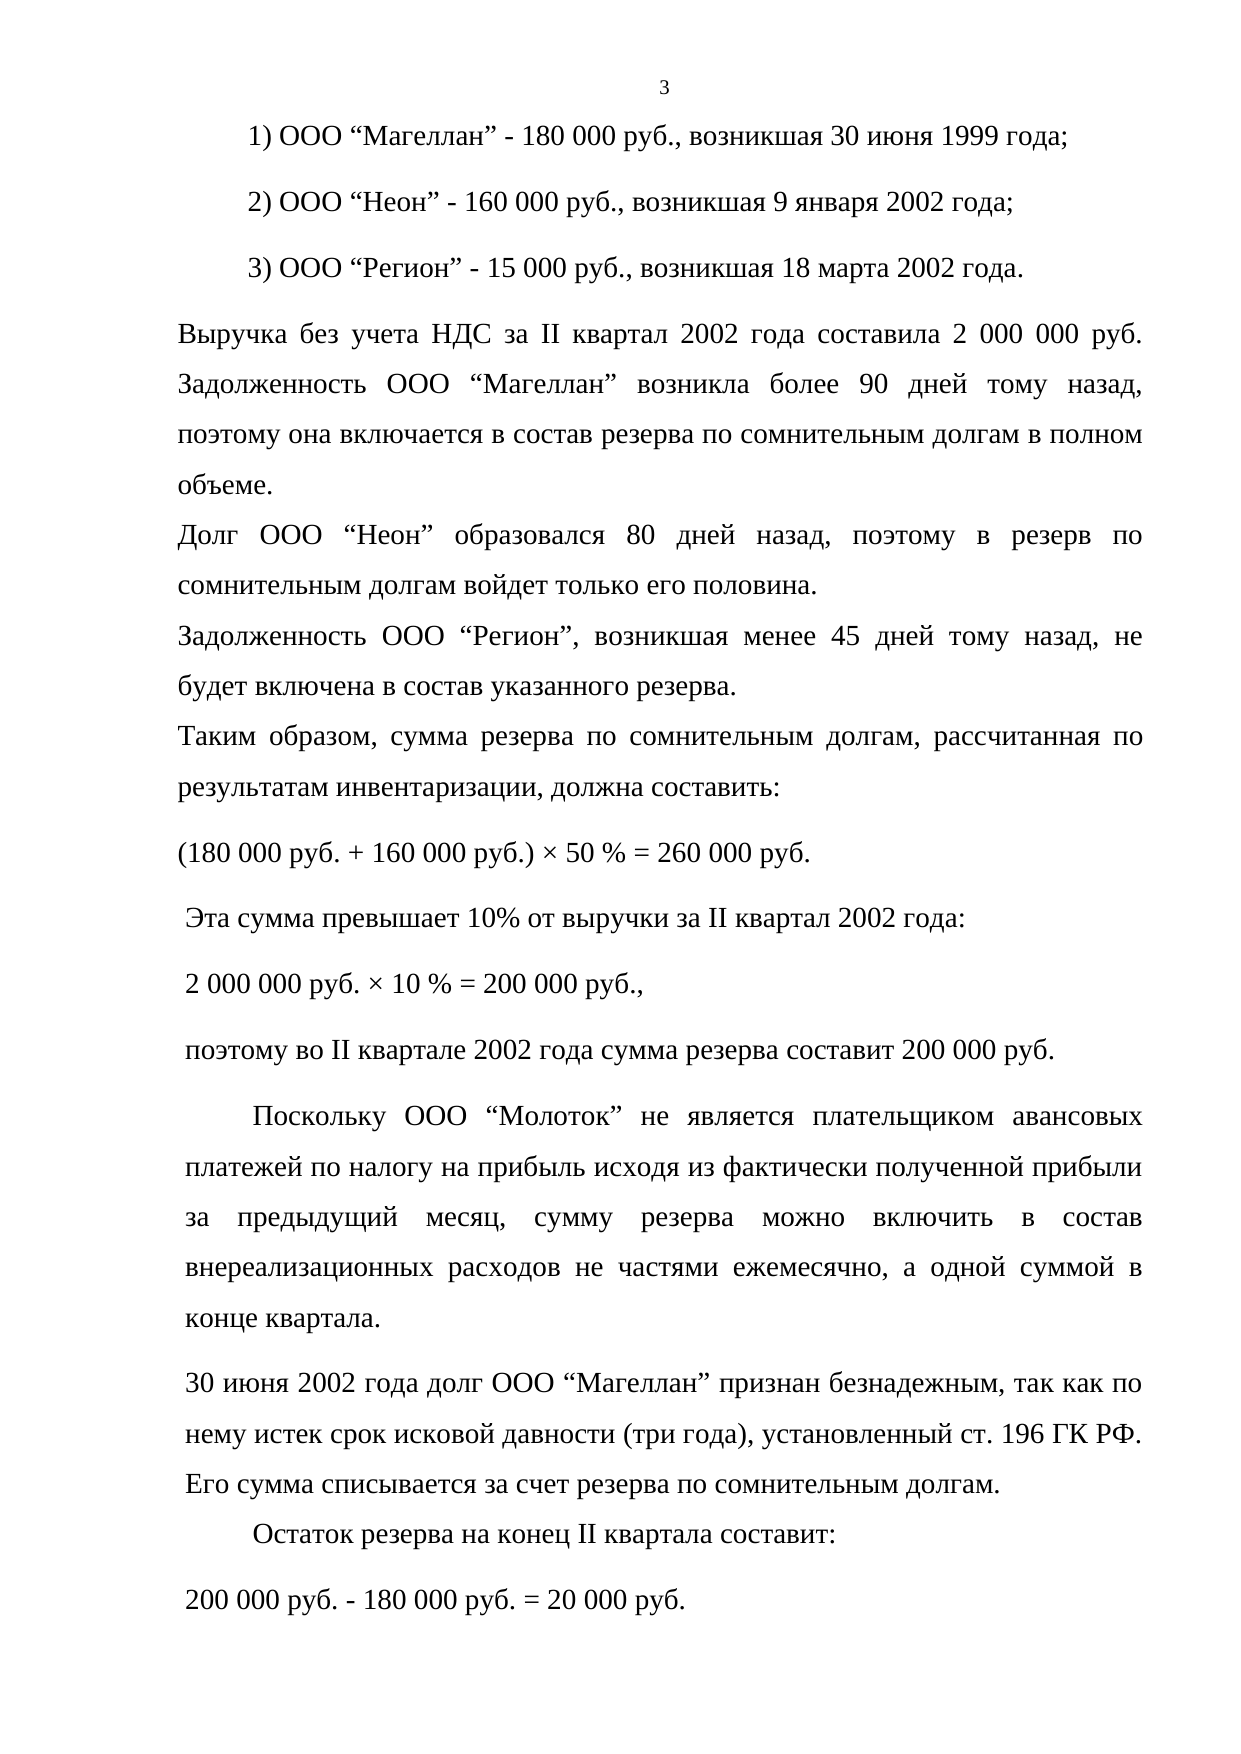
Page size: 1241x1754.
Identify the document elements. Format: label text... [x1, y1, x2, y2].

text Выручка без учета НДС за II квартал 2002 года составила 2 000 000 руб. Задолженность ООО “Магеллан” возникла более 90 дней тому назад, поэтому она включается в состав резерва по сомнительным долгам в полном объеме. Долг ООО “Неон” образовался 80 дней назад, поэтому в резерв по сомнительным долгам войдет только его половина. Задолженность ООО “Регион”, возникшая менее 45 дней тому назад, не будет включена в состав указанного резерва. Таким образом, сумма резерва по сомнительным долгам, рассчитанная по результатам инвентаризации, должна составить: [177, 316, 1144, 802]
text 3) ООО “Регион” - 15 000 руб., возникшая 18 марта 2002 года. [177, 250, 1144, 283]
text Поскольку ООО “Молоток” не является плательщиком авансовых платежей по налогу на прибыль исходя из фактически полученной прибыли за предыдущий месяц, сумму резерва можно включить в состав внереализационных расходов не частями ежемесячно, а одной суммой в конце квартала. [185, 1098, 1144, 1333]
text 1) ООО “Магеллан” - 180 000 руб., возникшая 30 июня 1999 года; [177, 118, 1144, 152]
text (180 000 руб. + 160 000 руб.) × 50 % = 260 000 руб. [177, 835, 1144, 868]
text 30 июня 2002 года долг ООО “Магеллан” признан безнадежным, так как по нему истек срок исковой давности (три года), установленный ст. 196 ГК РФ. Его сумма списывается за счет резерва по сомнительным долгам. Остаток резерва на конец II квартала составит: [185, 1366, 1144, 1550]
text 2 000 000 руб. × 10 % = 200 000 руб., [185, 967, 1144, 1000]
text поэтому во II квартале 2002 года сумма резерва составит 200 000 руб. [185, 1032, 1144, 1066]
text 2) ООО “Неон” - 160 000 руб., возникшая 9 января 2002 года; [177, 184, 1144, 218]
text 200 000 руб. - 180 000 руб. = 20 000 руб. [185, 1582, 1144, 1616]
text Эта сумма превышает 10% от выручки за II квартал 2002 года: [185, 901, 1144, 934]
